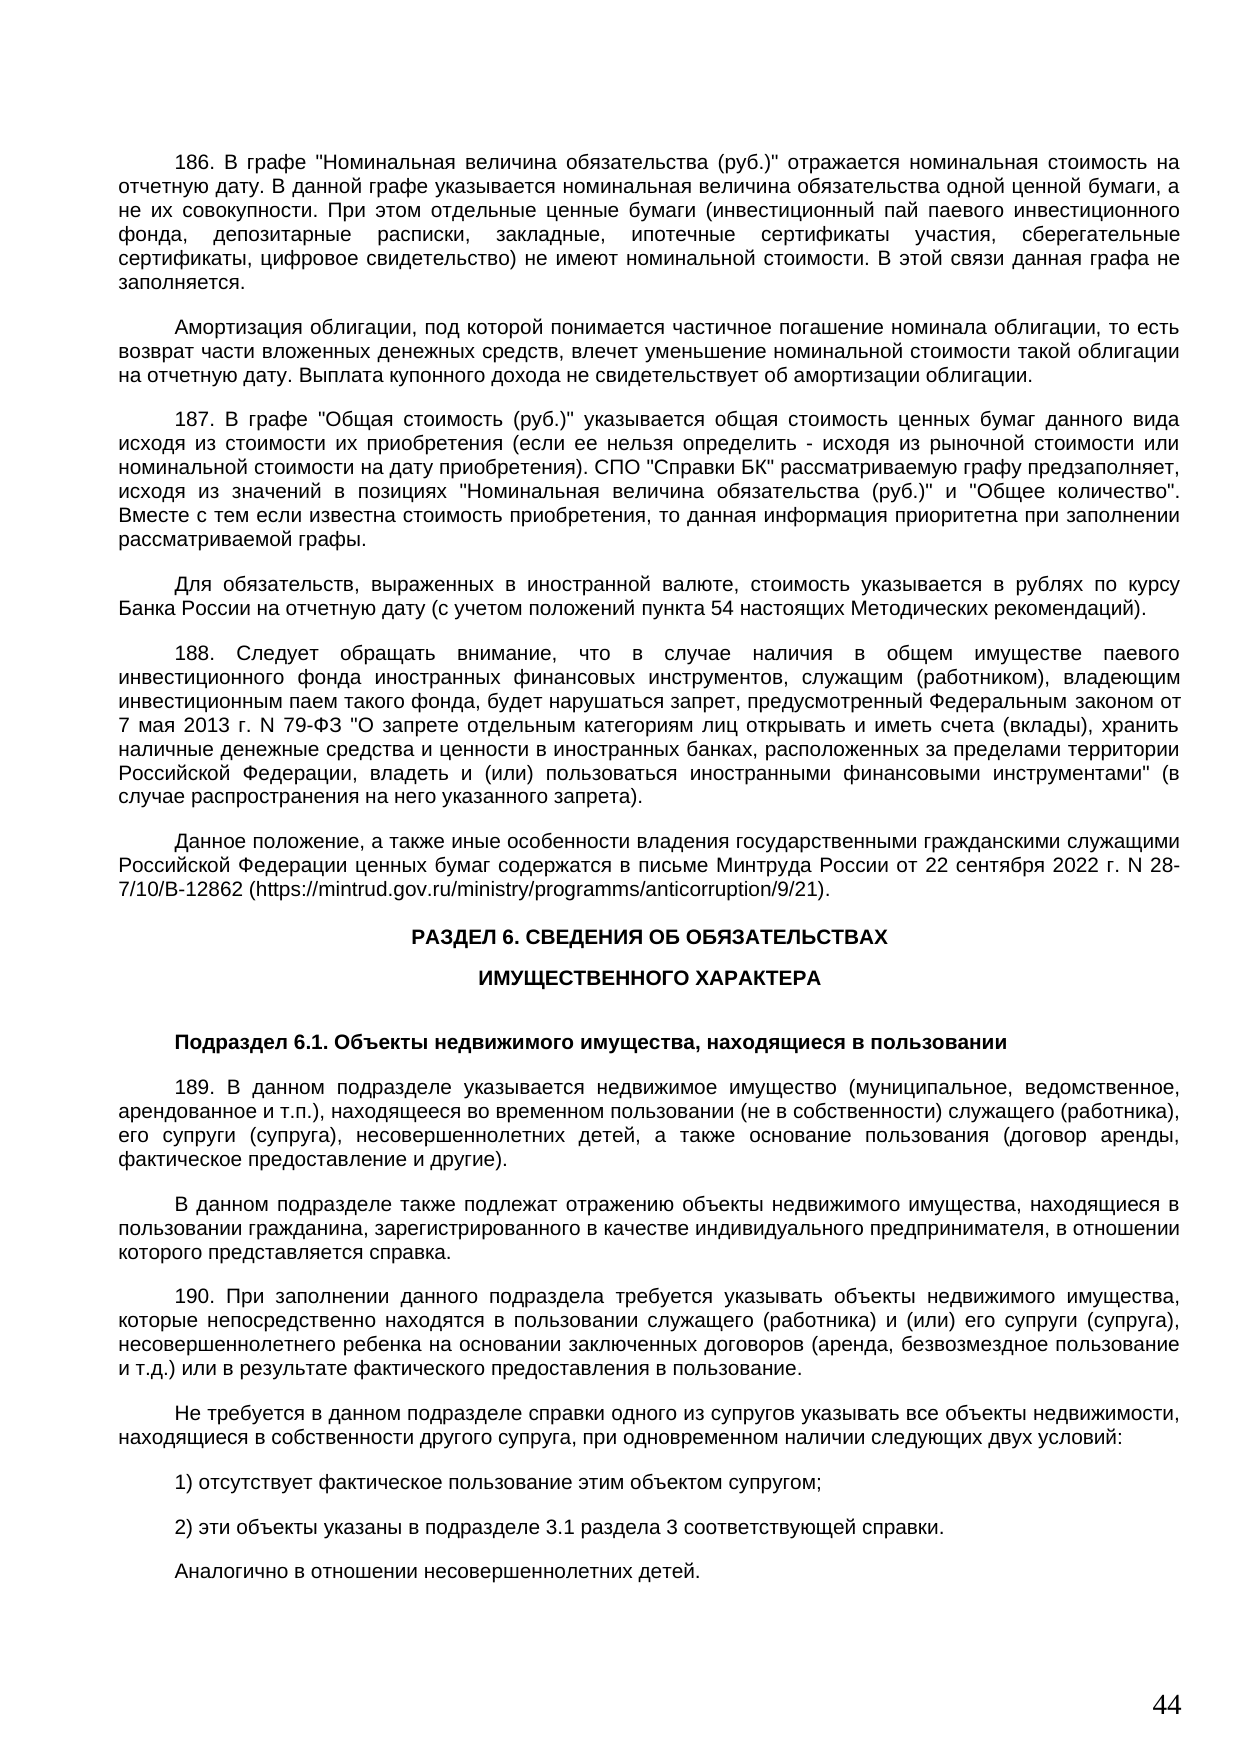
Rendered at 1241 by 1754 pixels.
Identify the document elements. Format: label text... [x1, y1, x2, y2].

text ИМУЩЕСТВЕННОГО ХАРАКТЕРА [118, 966, 1181, 989]
text 186. В графе "Номинальная величина обязательства (руб.)" отражается номинальная стоимость на отчетную дату. В данной графе указывается номинальная величина обязательства одной ценной бумаги, а не их совокупности. При этом отдельные ценные бумаги (инвестиционный пай паевого инвестиционного фонда, депозитарные расписки, закладные, ипотечные сертификаты участия, сберегательные сертификаты, цифровое свидетельство) не имеют номинальной стоимости. В этой связи данная графа не заполняется. [118, 150, 1181, 294]
text 190. При заполнении данного подраздела требуется указывать объекты недвижимого имущества, которые непосредственно находятся в пользовании служащего (работника) и (или) его супруги (супруга), несовершеннолетнего ребенка на основании заключенных договоров (аренда, безвозмездное пользование и т.д.) или в результате фактического предоставления в пользование. [118, 1284, 1181, 1380]
text Данное положение, а также иные особенности владения государственными гражданскими служащими Российской Федерации ценных бумаг содержатся в письме Минтруда России от 22 сентября 2022 г. N 28-7/10/В-12862 (https://mintrud.gov.ru/ministry/programms/anticorruption/9/21). [118, 829, 1181, 901]
text Для обязательств, выраженных в иностранной валюте, стоимость указывается в рублях по курсу Банка России на отчетную дату (с учетом положений пункта 54 настоящих Методических рекомендаций). [118, 572, 1181, 620]
text 188. Следует обращать внимание, что в случае наличия в общем имуществе паевого инвестиционного фонда иностранных финансовых инструментов, служащим (работником), владеющим инвестиционным паем такого фонда, будет нарушаться запрет, предусмотренный Федеральным законом от 7 мая 2013 г. N 79-ФЗ "О запрете отдельным категориям лиц открывать и иметь счета (вклады), хранить наличные денежные средства и ценности в иностранных банках, расположенных за пределами территории Российской Федерации, владеть и (или) пользоваться иностранными финансовыми инструментами" (в случае распространения на него указанного запрета). [118, 641, 1181, 808]
text Аналогично в отношении несовершеннолетних детей. [118, 1559, 1181, 1583]
text 187. В графе "Общая стоимость (руб.)" указывается общая стоимость ценных бумаг данного вида исходя из стоимости их приобретения (если ее нельзя определить - исходя из рыночной стоимости или номинальной стоимости на дату приобретения). СПО "Справки БК" рассматриваемую графу предзаполняет, исходя из значений в позициях "Номинальная величина обязательства (руб.)" и "Общее количество". Вместе с тем если известна стоимость приобретения, то данная информация приоритетна при заполнении рассматриваемой графы. [118, 407, 1181, 551]
text РАЗДЕЛ 6. СВЕДЕНИЯ ОБ ОБЯЗАТЕЛЬСТВАХ [118, 925, 1181, 949]
text Не требуется в данном подразделе справки одного из супругов указывать все объекты недвижимости, находящиеся в собственности другого супруга, при одновременном наличии следующих двух условий: [118, 1401, 1181, 1449]
text 1) отсутствует фактическое пользование этим объектом супругом; [118, 1470, 1181, 1494]
text В данном подразделе также подлежат отражению объекты недвижимого имущества, находящиеся в пользовании гражданина, зарегистрированного в качестве индивидуального предпринимателя, в отношении которого представляется справка. [118, 1192, 1181, 1263]
text 2) эти объекты указаны в подразделе 3.1 раздела 3 соответствующей справки. [118, 1514, 1181, 1538]
text 189. В данном подразделе указывается недвижимое имущество (муниципальное, ведомственное, арендованное и т.п.), находящееся во временном пользовании (не в собственности) служащего (работника), его супруги (супруга), несовершеннолетних детей, а также основание пользования (договор аренды, фактическое предоставление и другие). [118, 1075, 1181, 1171]
text Амортизация облигации, под которой понимается частичное погашение номинала облигации, то есть возврат части вложенных денежных средств, влечет уменьшение номинальной стоимости такой облигации на отчетную дату. Выплата купонного дохода не свидетельствует об амортизации облигации. [118, 314, 1181, 386]
text Подраздел 6.1. Объекты недвижимого имущества, находящиеся в пользовании [118, 1030, 1181, 1054]
